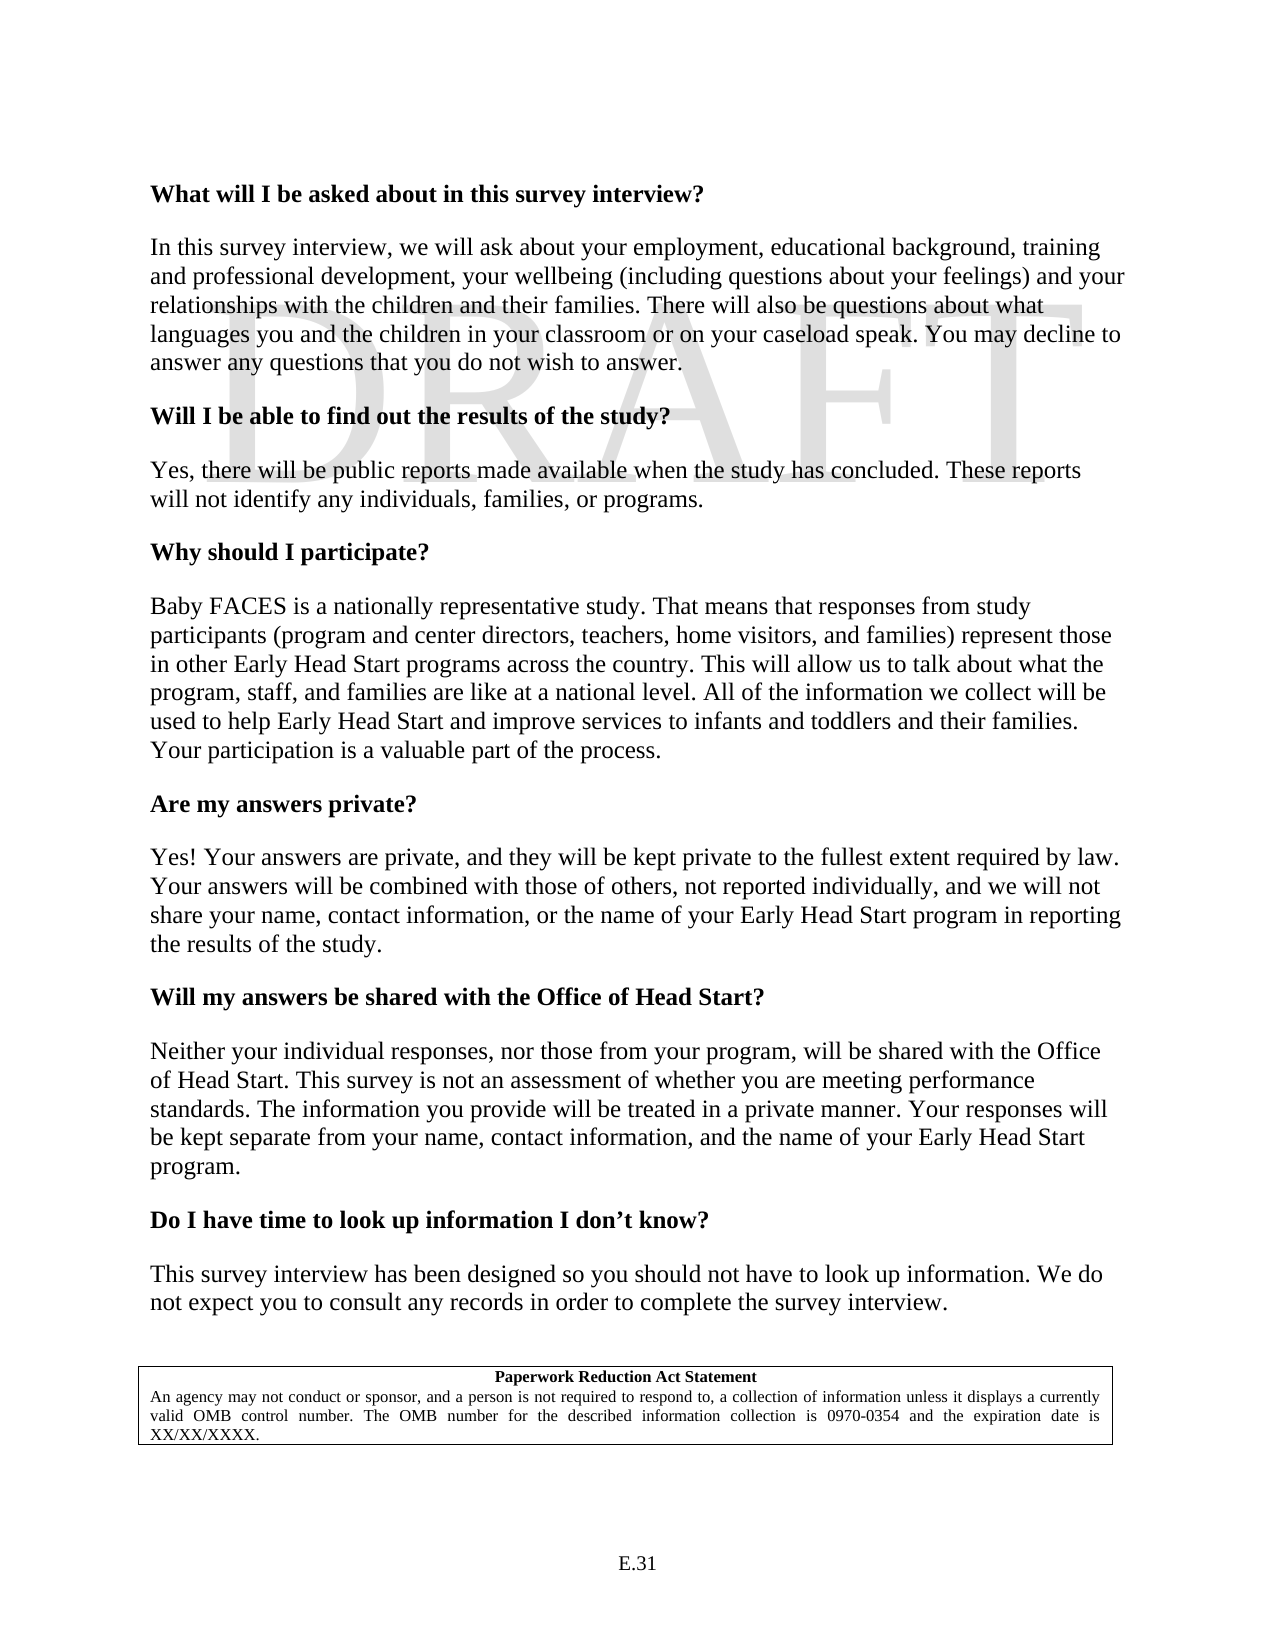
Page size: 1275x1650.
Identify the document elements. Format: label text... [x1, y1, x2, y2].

text Baby FACES is a nationally representative study. That means that responses from study participants (program and center directors, teachers, home visitors, and families) represent those in other Early Head Start programs across the country. This will allow us to talk about what the program, staff, and families are like at a national level. All of the information we collect will be used to help Early Head Start and improve services to infants and toddlers and their families. Your participation is a valuable part of the process. [150, 591, 1125, 764]
text Do I have time to look up information I don’t know? [150, 1205, 1125, 1234]
table_header Paperwork Reduction Act Statement An agency may not conduct or sponsor, and a person is not required to respond to, a collection of information unless it displays a currently valid OMB control number. The OMB number for the described information collection is 0970-0354 and the expiration date is XX/XX/XXXX. [139, 1367, 1112, 1444]
text Yes, there will be public reports made available when the study has concluded. These reports will not identify any individuals, families, or programs. [150, 455, 1125, 512]
text Why should I participate? [150, 537, 1125, 566]
text Will my answers be shared with the Office of Head Start? [150, 982, 1125, 1011]
text Yes! Your answers are private, and they will be kept private to the fullest extent required by law. Your answers will be combined with those of others, not reported individually, and we will not share your name, contact information, or the name of your Early Head Start program in reporting the results of the study. [150, 842, 1125, 957]
text What will I be asked about in this survey interview? [150, 179, 1125, 207]
text Neither your individual responses, nor those from your program, will be shared with the Office of Head Start. This survey is not an assessment of whether you are meeting performance standards. The information you provide will be treated in a private manner. Your responses will be kept separate from your name, contact information, and the name of your Early Head Start program. [150, 1036, 1125, 1180]
text This survey interview has been designed so you should not have to look up information. We do not expect you to consult any records in order to complete the survey interview. [150, 1259, 1125, 1316]
text In this survey interview, we will ask about your employment, educational background, training and professional development, your wellbeing (including questions about your feelings) and your relationships with the children and their families. There will also be questions about what languages you and the children in your classroom or on your caseload speak. You may decline to answer any questions that you do not wish to answer. [150, 232, 1125, 376]
text Are my answers private? [150, 789, 1125, 817]
text Will I be able to find out the results of the study? [150, 401, 1125, 430]
